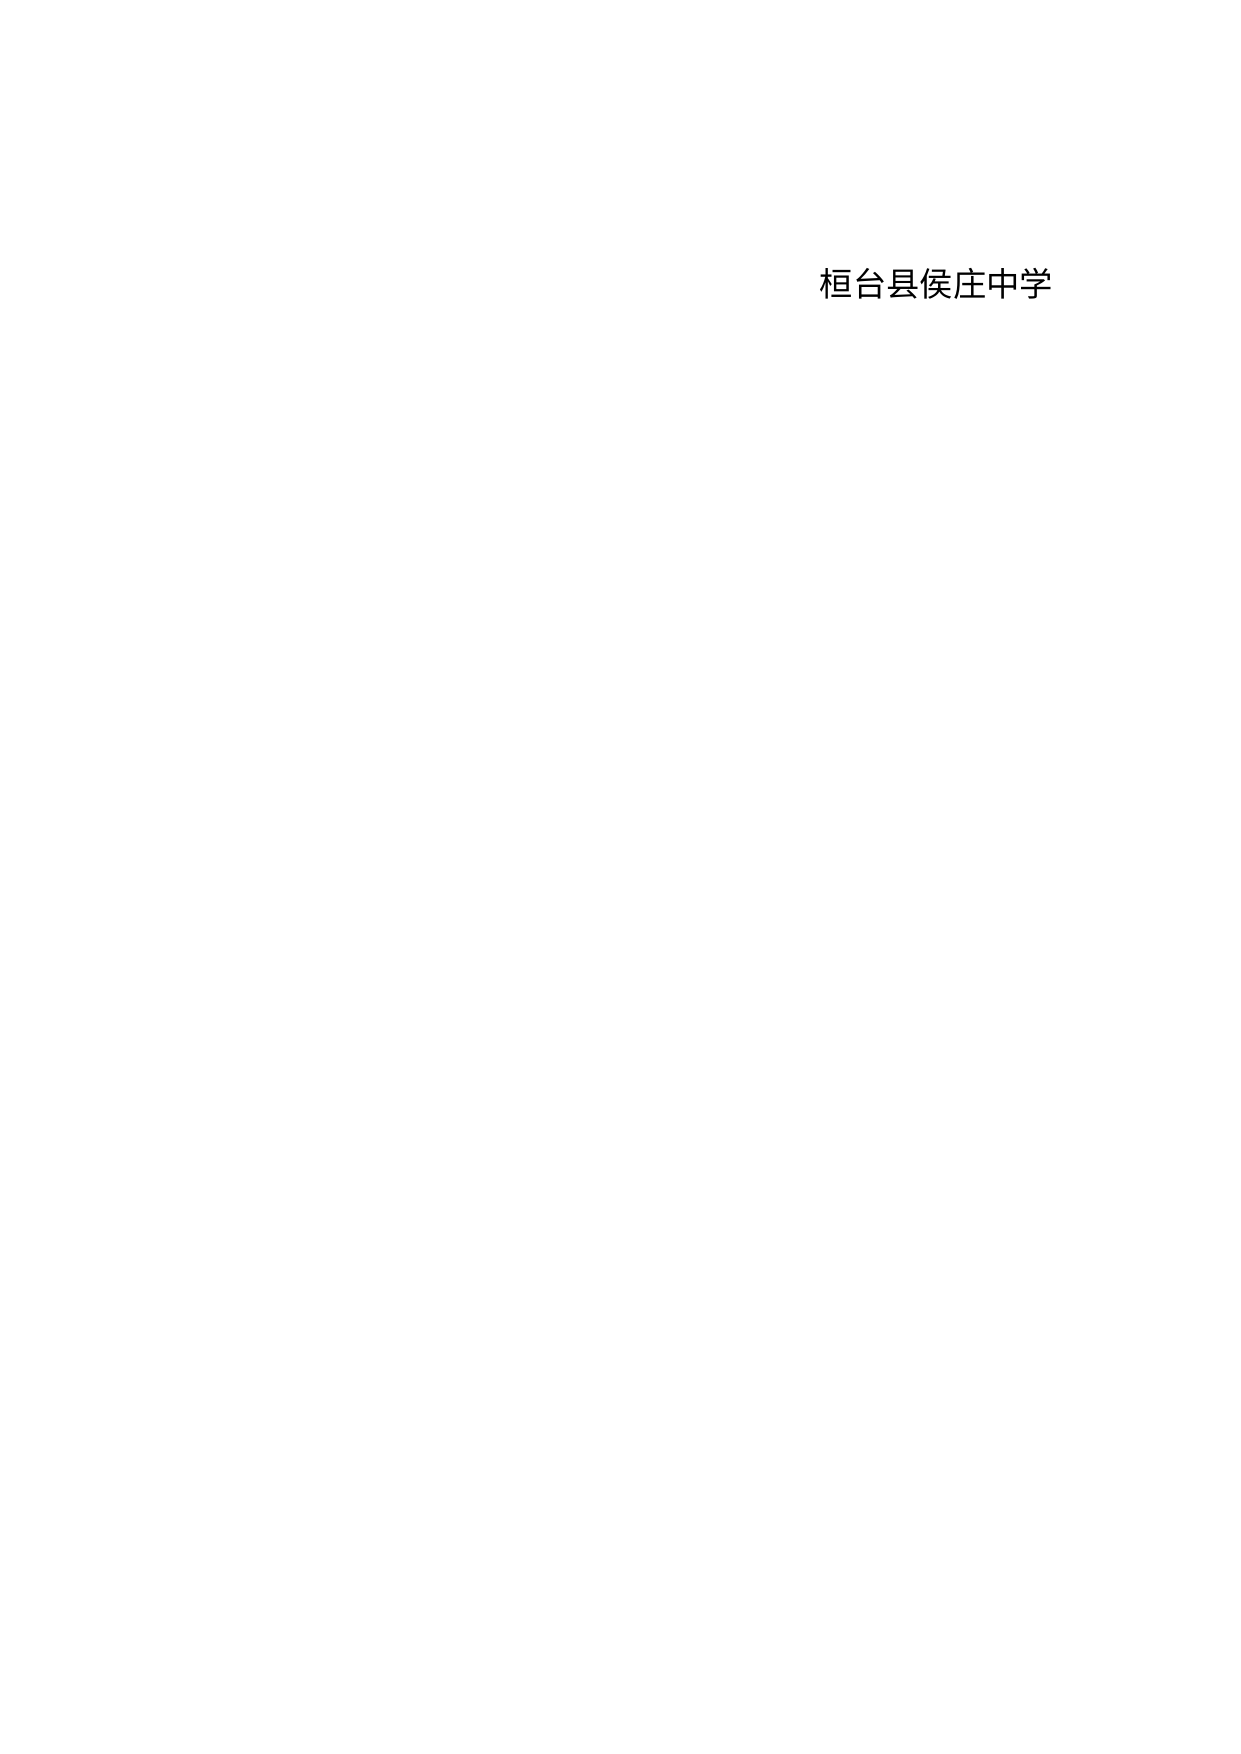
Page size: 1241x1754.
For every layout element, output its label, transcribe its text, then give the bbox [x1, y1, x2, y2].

text 桓台县侯庄中学 [187, 250, 1053, 315]
